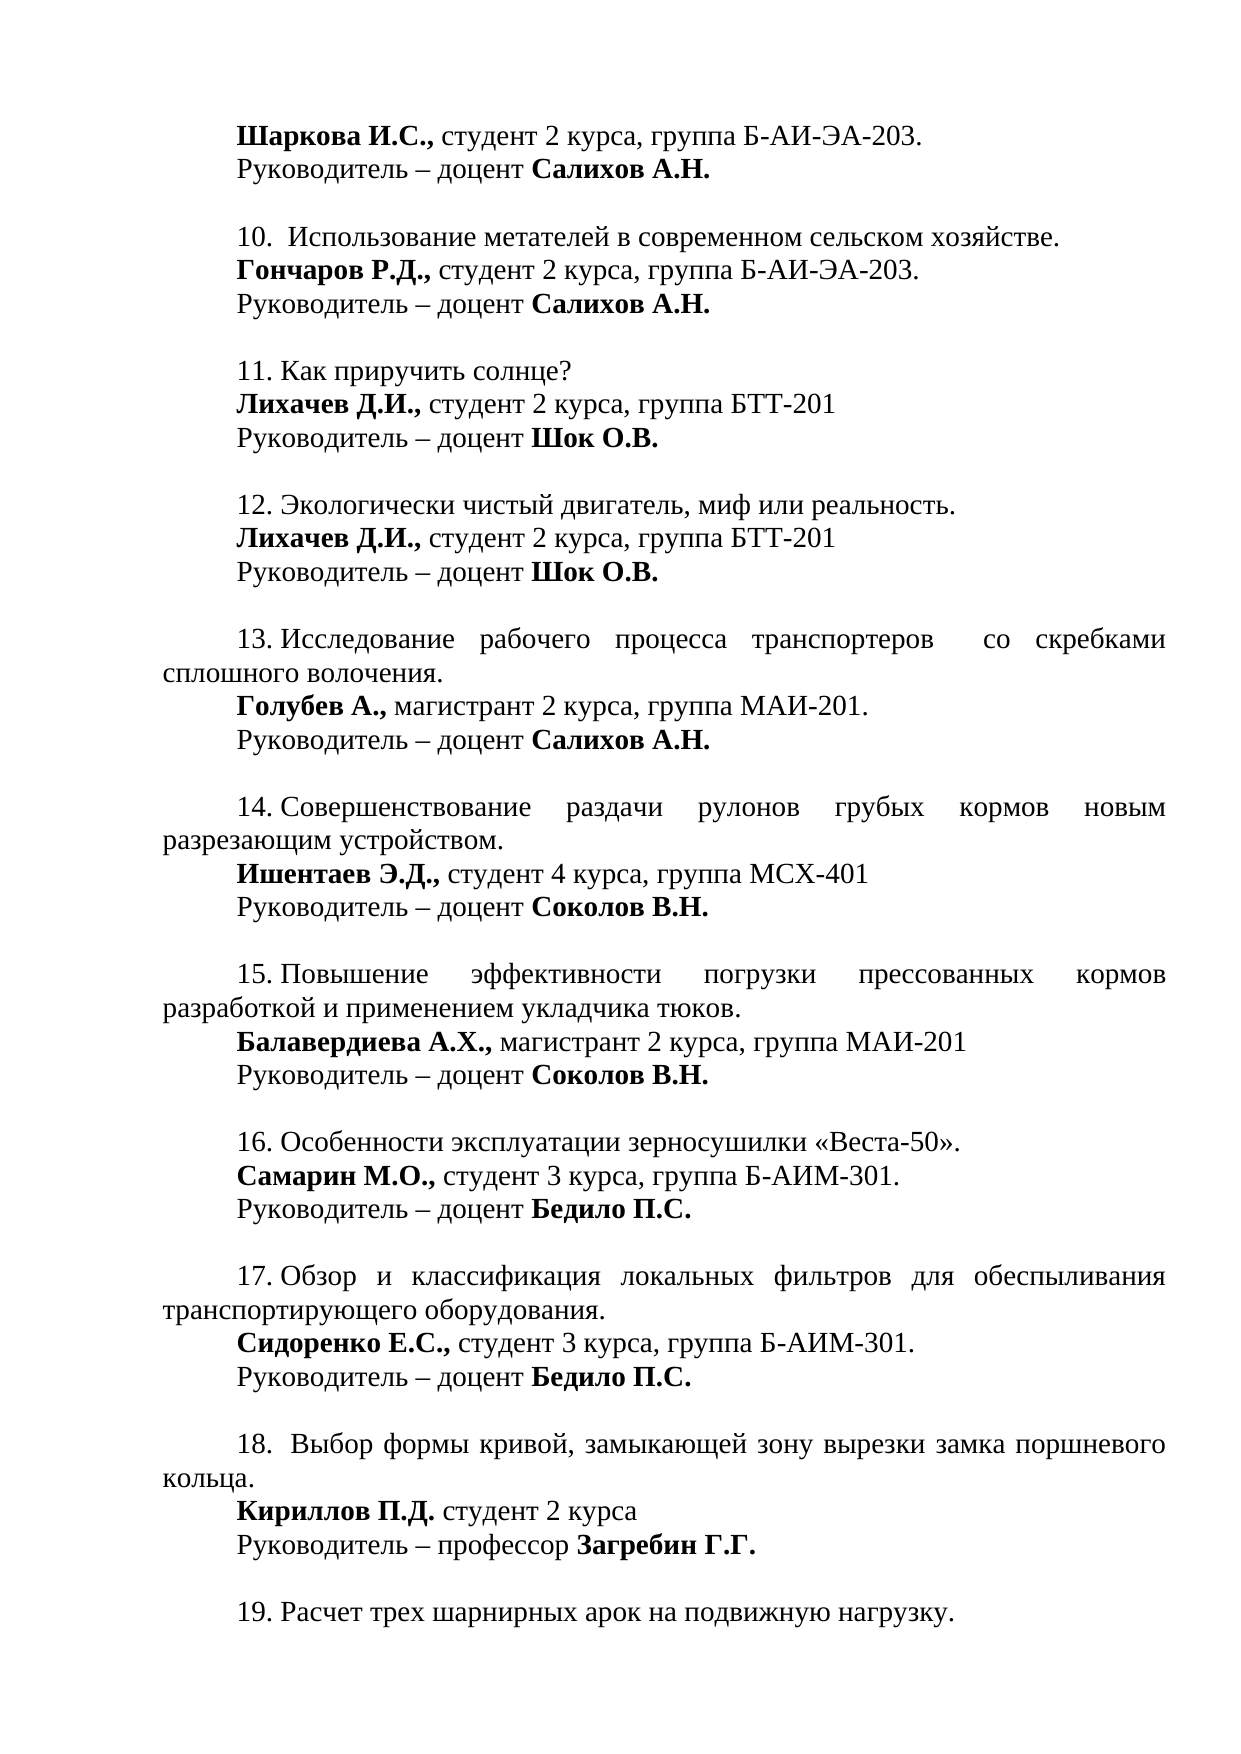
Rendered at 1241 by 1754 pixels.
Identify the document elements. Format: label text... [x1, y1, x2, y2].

text Руководитель – доцент Шок О.В. [162, 554, 1167, 588]
text Сидоренко Е.С., студент 3 курса, группа Б-АИМ-301. [162, 1326, 1167, 1359]
list Использование метателей в современном сельском хозяйстве. [162, 219, 1167, 252]
list Особенности эксплуатации зерносушилки «Веста-50». [162, 1124, 1167, 1158]
text Руководитель – доцент Соколов В.Н. [162, 1057, 1167, 1091]
text Кириллов П.Д. студент 2 курса [162, 1493, 1167, 1527]
list Повышение эффективности погрузки прессованных кормов разработкой и применением укладчика тюков. [162, 957, 1167, 1024]
list Обзор и классификация локальных фильтров для обеспыливания транспортирующего оборудования. [162, 1258, 1167, 1326]
text Ишентаев Э.Д., студент 4 курса, группа МСХ-401 [162, 856, 1167, 889]
text Балавердиева А.Х., магистрант 2 курса, группа МАИ-201 [162, 1024, 1167, 1057]
text Руководитель – доцент Салихов А.Н. [162, 286, 1167, 319]
text Самарин М.О., студент 3 курса, группа Б-АИМ-301. [162, 1158, 1167, 1191]
list Исследование рабочего процесса транспортеров со скребками сплошного волочения. [162, 621, 1167, 688]
text Лихачев Д.И., студент 2 курса, группа БТТ-201 [162, 386, 1167, 420]
text Руководитель – доцент Шок О.В. [162, 420, 1167, 453]
list Как приручить солнце? [162, 353, 1167, 386]
text Гончаров Р.Д., студент 2 курса, группа Б-АИ-ЭА-203. [162, 252, 1167, 286]
list Расчет трех шарнирных арок на подвижную нагрузку. [162, 1594, 1167, 1627]
text Руководитель – доцент Бедило П.С. [162, 1191, 1167, 1225]
list Совершенствование раздачи рулонов грубых кормов новым разрезающим устройством. [162, 789, 1167, 856]
text Руководитель – доцент Соколов В.Н. [162, 889, 1167, 923]
text Руководитель – доцент Бедило П.С. [162, 1359, 1167, 1393]
text Лихачев Д.И., студент 2 курса, группа БТТ-201 [162, 521, 1167, 554]
list Выбор формы кривой, замыкающей зону вырезки замка поршневого кольца. [162, 1426, 1167, 1493]
text Руководитель – доцент Салихов А.Н. [162, 722, 1167, 755]
text Голубев А., магистрант 2 курса, группа МАИ-201. [162, 688, 1167, 722]
text Руководитель – профессор Загребин Г.Г. [162, 1527, 1167, 1560]
list Экологически чистый двигатель, миф или реальность. [162, 487, 1167, 521]
text Шаркова И.С., студент 2 курса, группа Б-АИ-ЭА-203. [162, 118, 1167, 152]
text Руководитель – доцент Салихов А.Н. [162, 152, 1167, 185]
